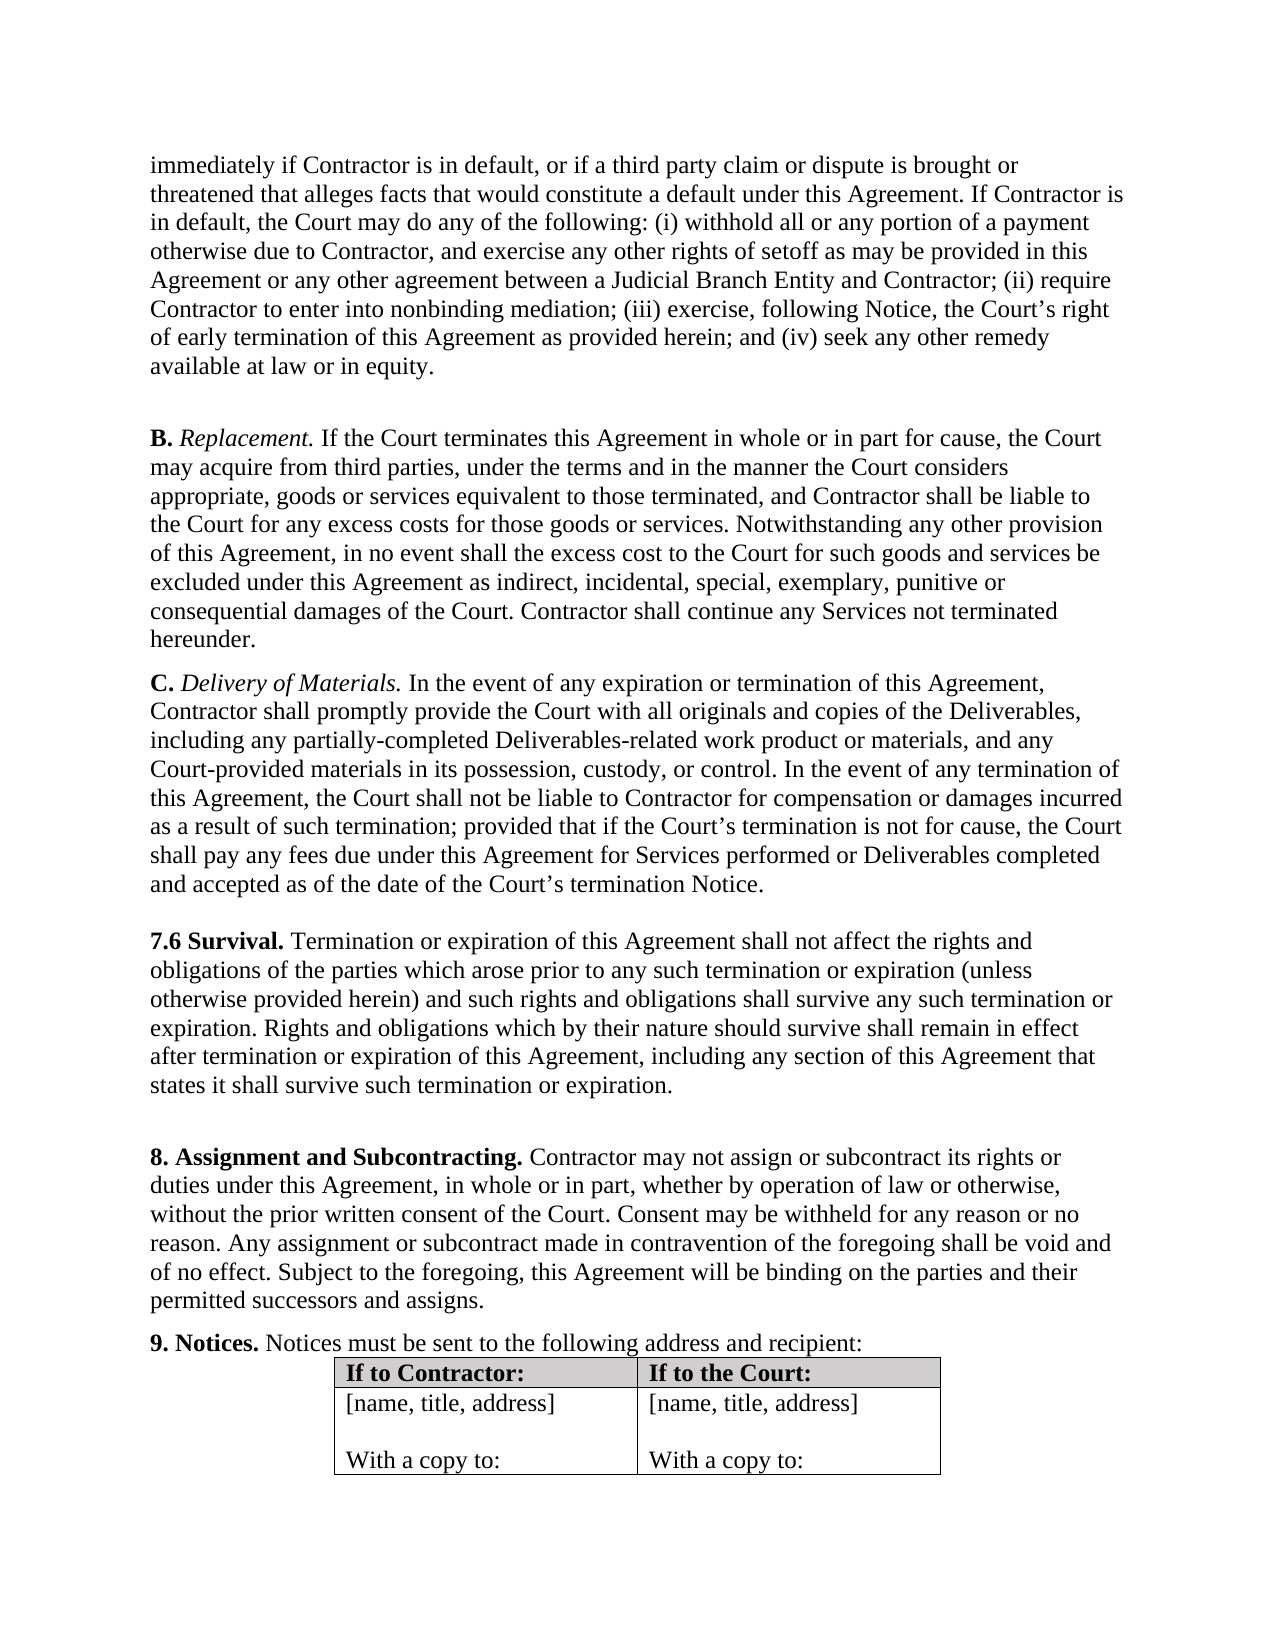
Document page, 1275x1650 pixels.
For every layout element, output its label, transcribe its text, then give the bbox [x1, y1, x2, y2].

table_cell [name, title, address] With a copy to: [335, 1388, 637, 1474]
text B. Replacement. If the Court terminates this Agreement in whole or in part for cause, the Court may acquire from third parties, under the terms and in the manner the Court considers appropriate, goods or services equivalent to those terminated, and Contractor shall be liable to the Court for any excess costs for those goods or services. Notwithstanding any other provision of this Agreement, in no event shall the excess cost to the Court for such goods and services be excluded under this Agreement as indirect, incidental, special, exemplary, punitive or consequential damages of the Court. Contractor shall continue any Services not terminated hereunder. [150, 423, 1125, 653]
text 7.6 Survival. Termination or expiration of this Agreement shall not affect the rights and obligations of the parties which arose prior to any such termination or expiration (unless otherwise provided herein) and such rights and obligations shall survive any such termination or expiration. Rights and obligations which by their nature should survive shall remain in effect after termination or expiration of this Agreement, including any section of this Agreement that states it shall survive such termination or expiration. [150, 926, 1125, 1099]
text C. Delivery of Materials. In the event of any expiration or termination of this Agreement, Contractor shall promptly provide the Court with all originals and copies of the Deliverables, including any partially-completed Deliverables-related work product or materials, and any Court-provided materials in its possession, custody, or control. In the event of any termination of this Agreement, the Court shall not be liable to Contractor for compensation or damages incurred as a result of such termination; provided that if the Court’s termination is not for cause, the Court shall pay any fees due under this Agreement for Services performed or Deliverables completed and accepted as of the date of the Court’s termination Notice. [150, 668, 1125, 898]
table_header If to the Court: [638, 1358, 940, 1387]
text 9. Notices. Notices must be sent to the following address and recipient: [150, 1328, 1125, 1357]
table_header If to Contractor: [335, 1358, 637, 1387]
text 8. Assignment and Subcontracting. Contractor may not assign or subcontract its rights or duties under this Agreement, in whole or in part, whether by operation of law or otherwise, without the prior written consent of the Court. Consent may be withheld for any reason or no reason. Any assignment or subcontract made in contravention of the foregoing shall be void and of no effect. Subject to the foregoing, this Agreement will be binding on the parties and their permitted successors and assigns. [150, 1142, 1125, 1314]
table_cell [name, title, address] With a copy to: [638, 1388, 940, 1474]
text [150, 150, 1125, 380]
